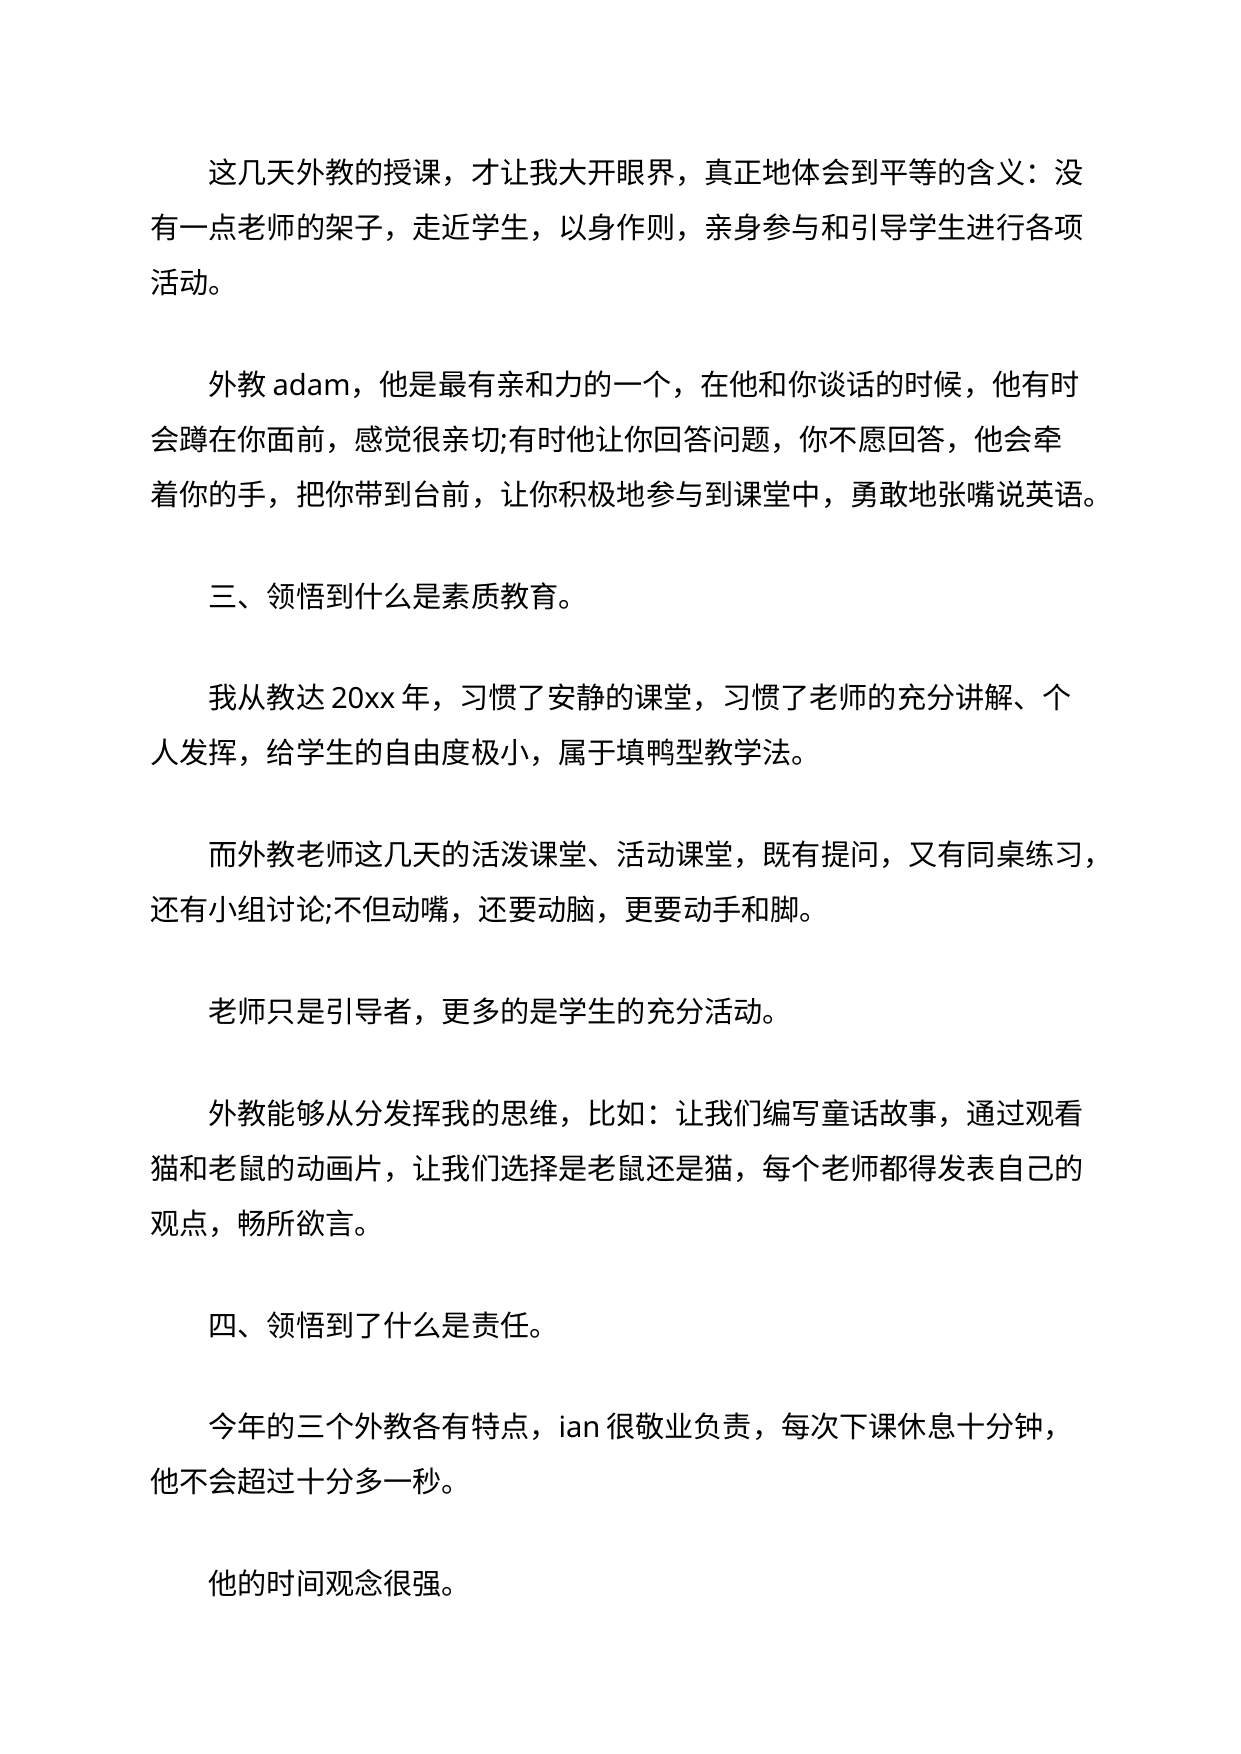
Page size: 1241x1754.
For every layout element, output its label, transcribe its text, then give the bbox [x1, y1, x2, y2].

text 这几天外教的授课，才让我大开眼界，真正地体会到平等的含义：没有一点老师的架子，走近学生，以身作则，亲身参与和引导学生进行各项活动。 [150, 150, 1090, 302]
text 外教能够从分发挥我的思维，比如：让我们编写童话故事，通过观看猫和老鼠的动画片，让我们选择是老鼠还是猫，每个老师都得发表自己的观点，畅所欲言。 [150, 1091, 1090, 1243]
text 今年的三个外教各有特点，ian很敬业负责，每次下课休息十分钟，他不会超过十分多一秒。 [150, 1404, 1090, 1501]
text 三、领悟到什么是素质教育。 [150, 573, 1090, 616]
text 四、领悟到了什么是责任。 [150, 1302, 1090, 1344]
text 外教adam，他是最有亲和力的一个，在他和你谈话的时候，他有时会蹲在你面前，感觉很亲切;有时他让你回答问题，你不愿回答，他会牵着你的手，把你带到台前，让你积极地参与到课堂中，勇敢地张嘴说英语。 [150, 362, 1090, 514]
text 老师只是引导者，更多的是学生的充分活动。 [150, 989, 1090, 1031]
text 我从教达20xx年，习惯了安静的课堂，习惯了老师的充分讲解、个人发挥，给学生的自由度极小，属于填鸭型教学法。 [150, 675, 1090, 772]
text 他的时间观念很强。 [150, 1561, 1090, 1603]
text 而外教老师这几天的活泼课堂、活动课堂，既有提问，又有同桌练习，还有小组讨论;不但动嘴，还要动脑，更要动手和脚。 [150, 832, 1090, 929]
